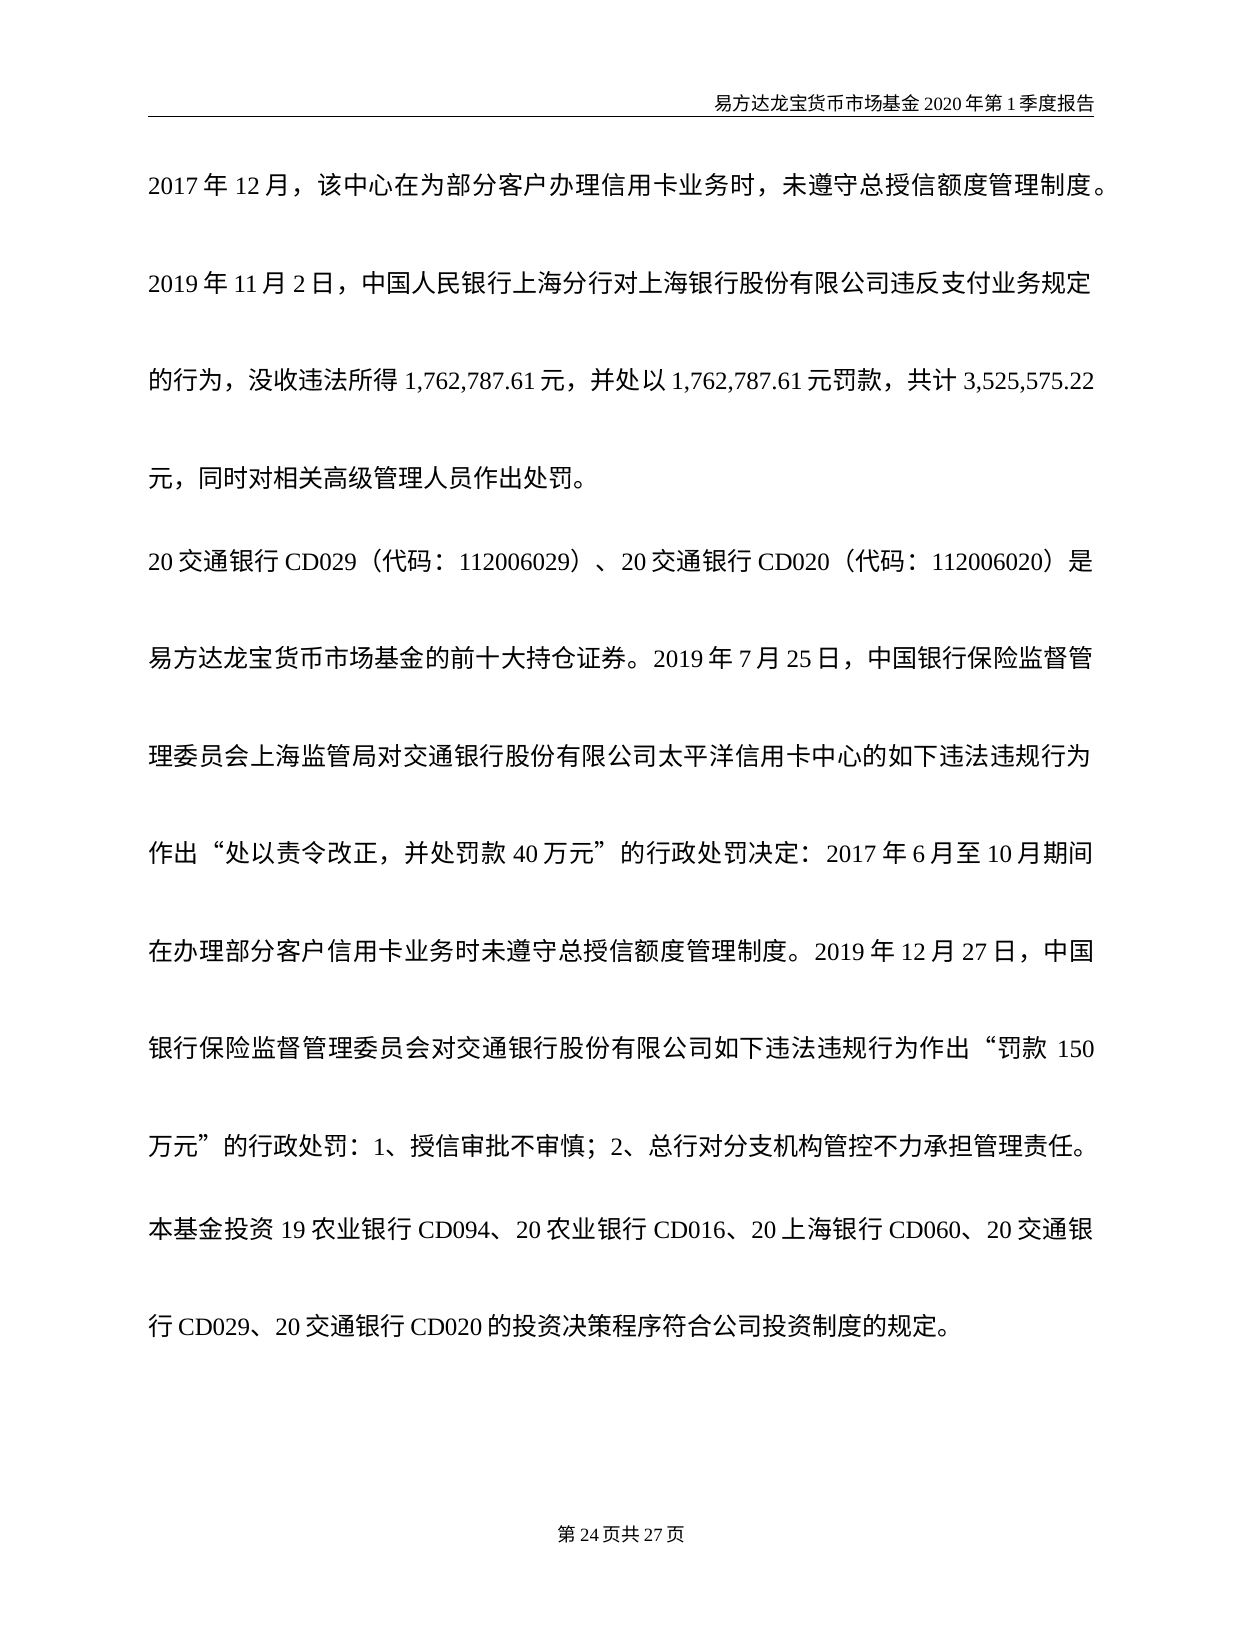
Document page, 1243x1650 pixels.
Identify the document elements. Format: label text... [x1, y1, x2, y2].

text 20交通银行CD029（代码：112006029）、20交通银行CD020（代码：112006020）是易方达龙宝货币市场基金的前十大持仓证券。2019年7月25日，中国银行保险监督管理委员会上海监管局对交通银行股份有限公司太平洋信用卡中心的如下违法违规行为作出“处以责令改正，并处罚款40万元”的行政处罚决定：2017年6月至10月期间在办理部分客户信用卡业务时未遵守总授信额度管理制度。2019年12月27日，中国银行保险监督管理委员会对交通银行股份有限公司如下违法违规行为作出“罚款150万元”的行政处罚：1、授信审批不审慎；2、总行对分支机构管控不力承担管理责任。 [148, 527, 1094, 1177]
text 本基金投资19农业银行CD094、20农业银行CD016、20上海银行CD060、20交通银行CD029、20交通银行CD020的投资决策程序符合公司投资制度的规定。 [148, 1195, 1094, 1357]
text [148, 151, 1094, 509]
